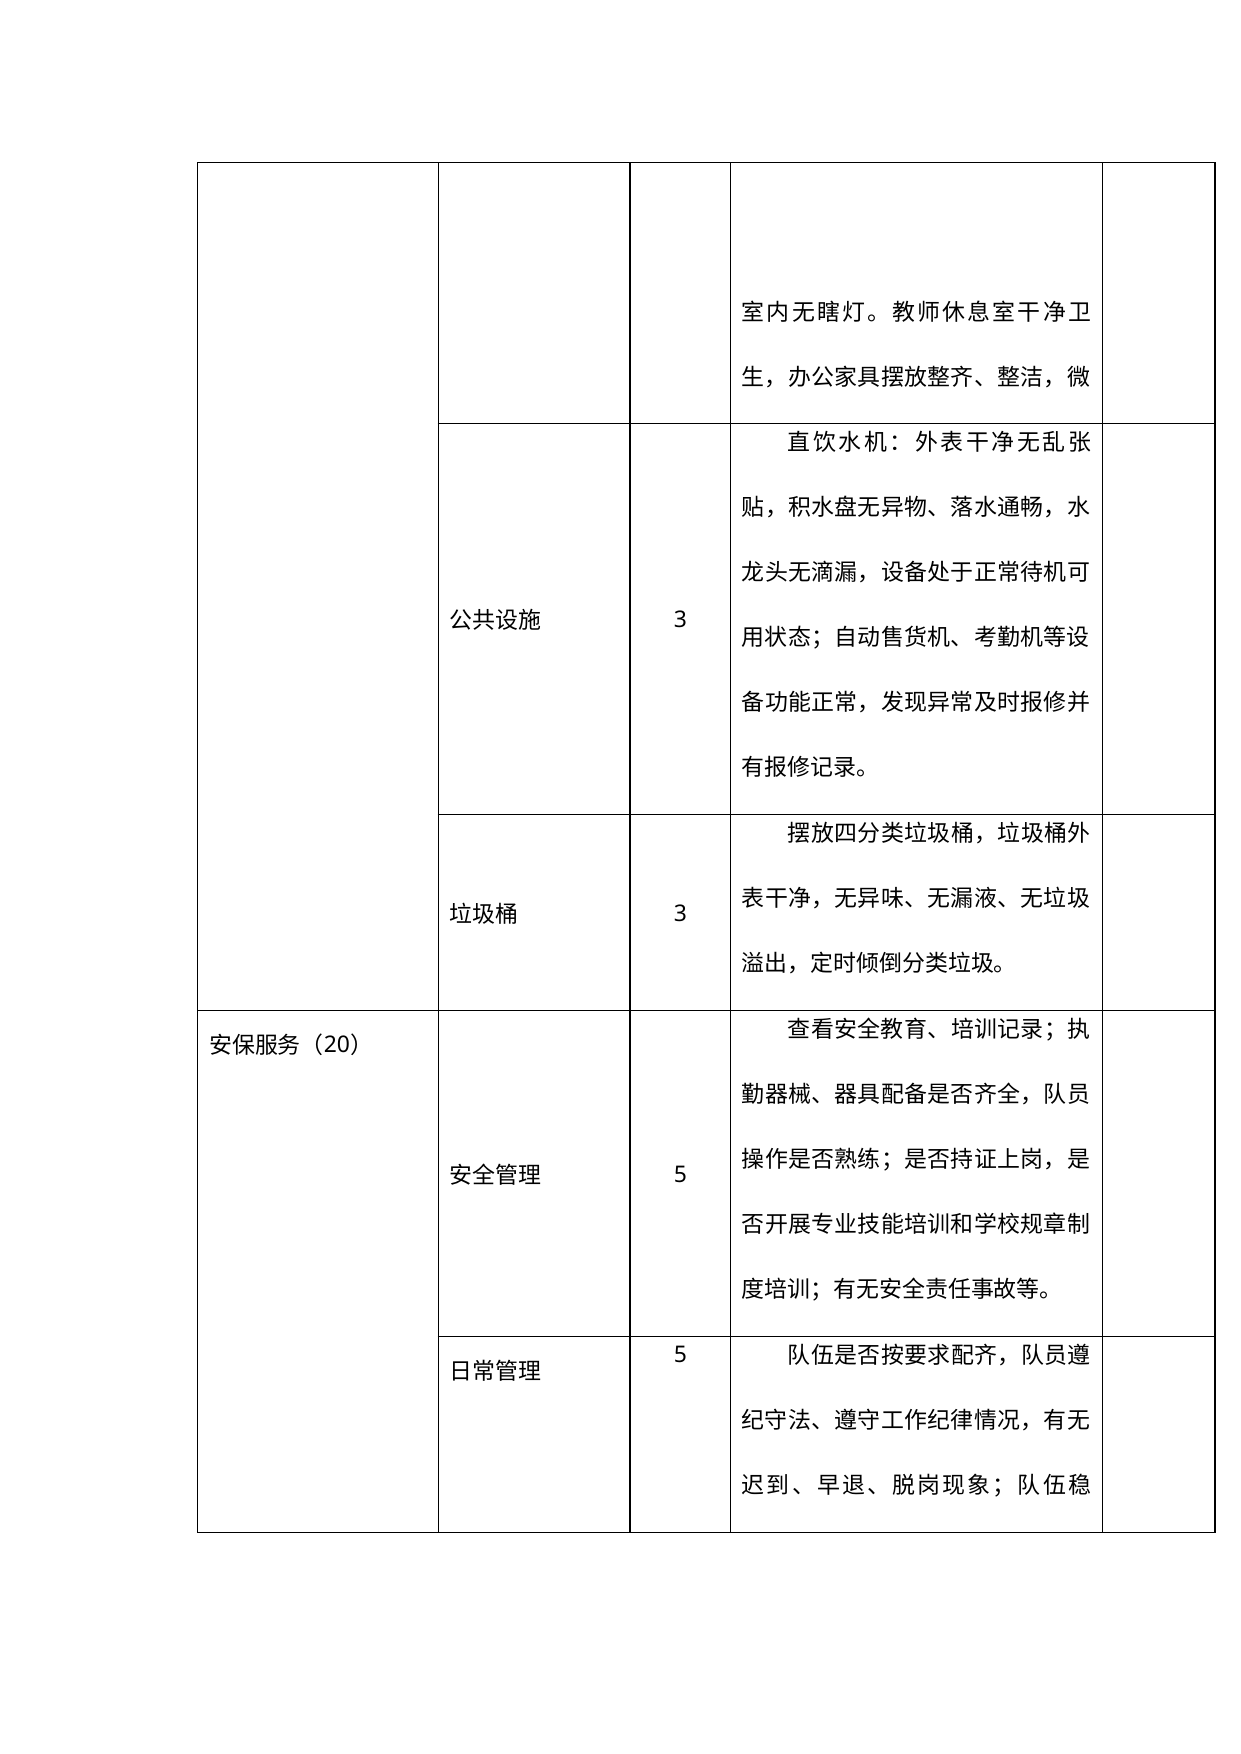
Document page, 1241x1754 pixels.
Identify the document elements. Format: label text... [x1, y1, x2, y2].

table_cell 5 [631, 1337, 730, 1532]
table_cell [1103, 1011, 1214, 1336]
table_cell 日常管理 [439, 1337, 629, 1532]
table_cell [1103, 815, 1214, 1010]
table_cell 5 [631, 1011, 730, 1336]
table_cell 队伍是否按要求配齐，队员遵纪守法、遵守工作纪律情况，有无迟到、早退、脱岗现象；队伍稳定，人员变动及时报学校；学校安全规章制度、疫情防控要求、防控流程的执行情况。 [731, 1337, 1102, 1532]
table_cell 查看安全教育、培训记录；执勤器械、器具配备是否齐全，队员操作是否熟练；是否持证上岗，是否开展专业技能培训和学校规章制度培训；有无安全责任事故等。 [731, 1011, 1102, 1336]
table_cell 3 [631, 424, 730, 814]
table_cell 3 [631, 815, 730, 1010]
table_cell 摆放四分类垃圾桶，垃圾桶外表干净，无异味、无漏液、无垃圾溢出，定时倾倒分类垃圾。 [731, 815, 1102, 1010]
table_cell 安保服务（20） [198, 1011, 438, 1532]
table_cell 安全管理 [439, 1011, 629, 1336]
table_cell [1103, 1337, 1214, 1532]
table_cell 公共设施 [439, 424, 629, 814]
table_cell 直饮水机：外表干净无乱张贴，积水盘无异物、落水通畅，水龙头无滴漏，设备处于正常待机可用状态；自动售货机、考勤机等设备功能正常，发现异常及时报修并有报修记录。 [731, 424, 1102, 814]
table_cell [1103, 424, 1214, 814]
table_cell 垃圾桶 [439, 815, 629, 1010]
